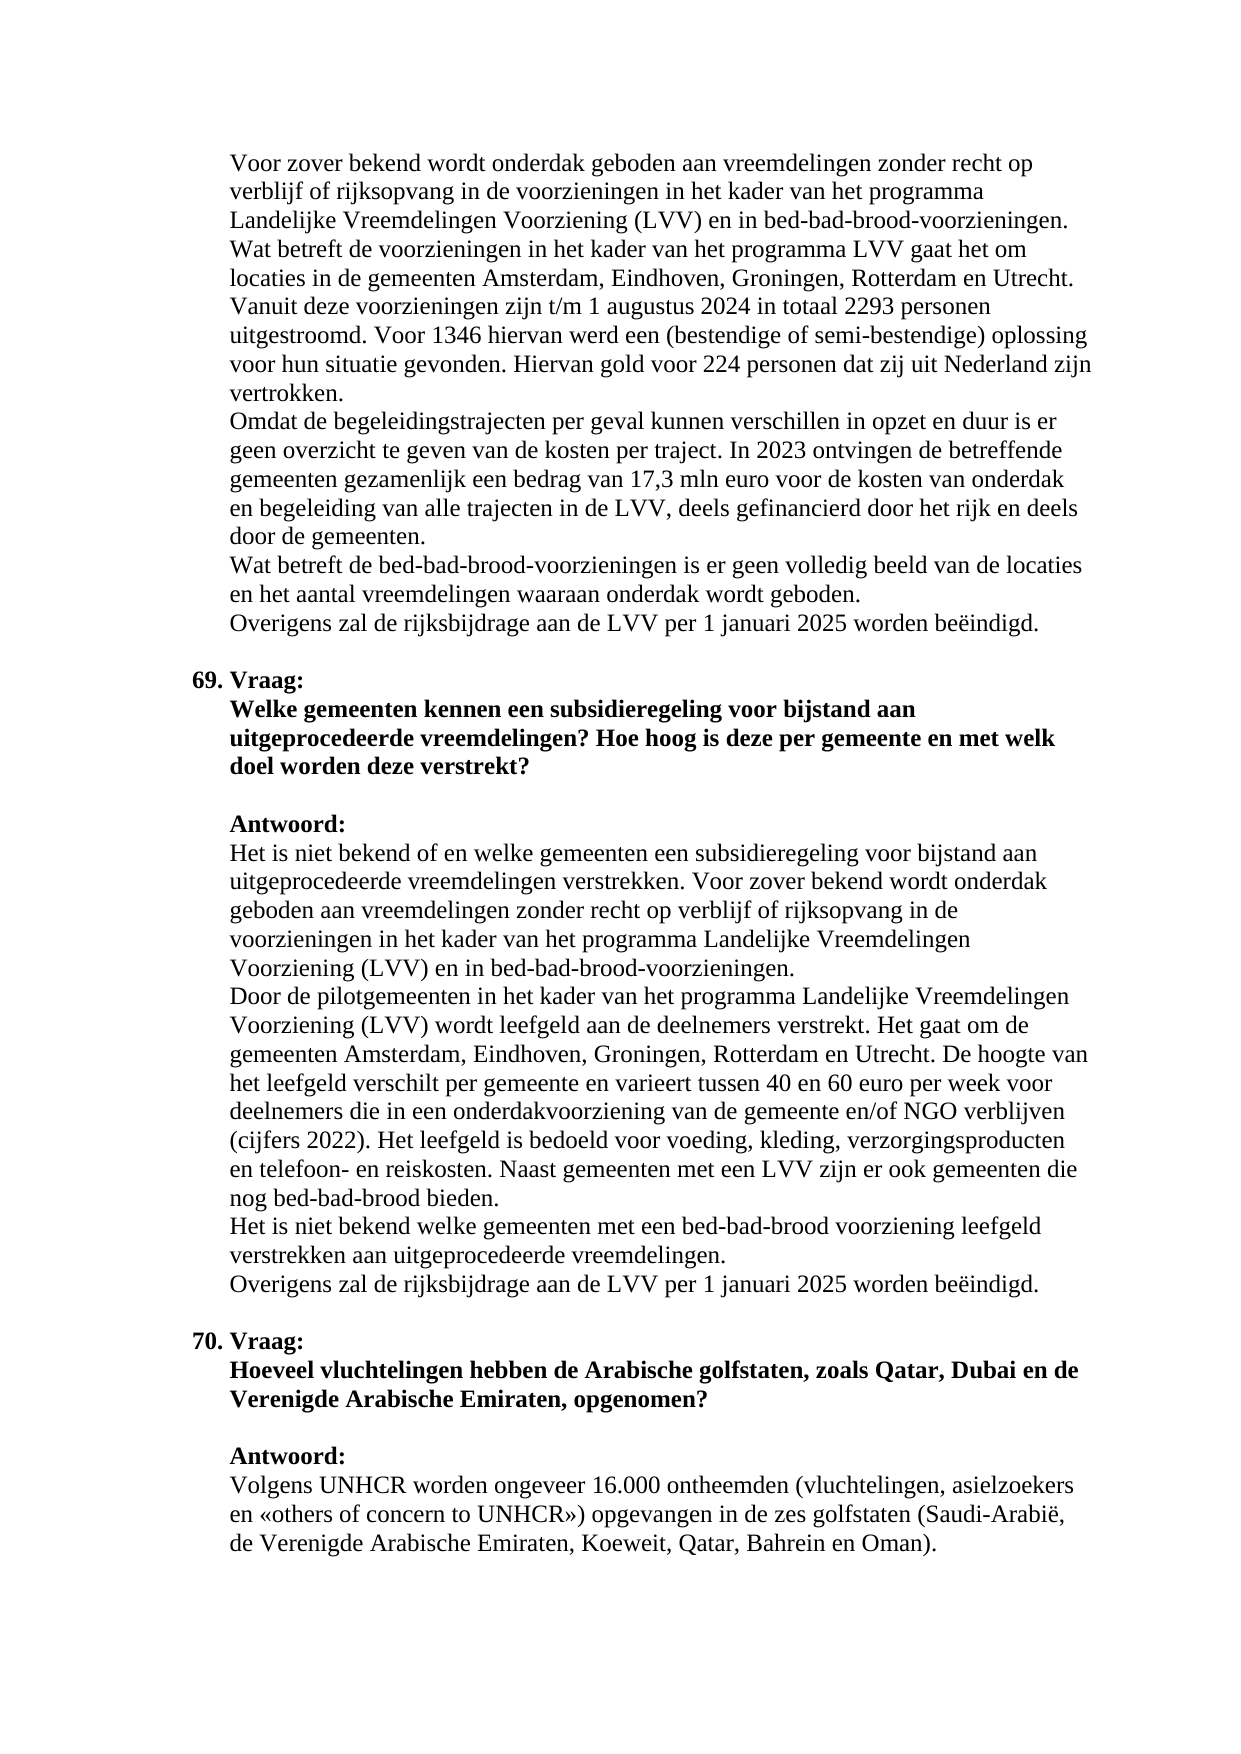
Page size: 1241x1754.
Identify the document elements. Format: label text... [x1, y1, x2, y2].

list Antwoord: [229, 809, 1093, 838]
list Wat betreft de voorzieningen in het kader van het programma LVV gaat het om locaties in de gemeenten Amsterdam, Eindhoven, Groningen, Rotterdam en Utrecht. Vanuit deze voorzieningen zijn t/m 1 augustus 2024 in totaal 2293 personen uitgestroomd. Voor 1346 hiervan werd een (bestendige of semi-bestendige) oplossing voor hun situatie gevonden. Hiervan gold voor 224 personen dat zij uit Nederland zijn vertrokken. [229, 234, 1093, 406]
list Vraag: [192, 1326, 1093, 1355]
list Volgens UNHCR worden ongeveer 16.000 ontheemden (vluchtelingen, asielzoekers en «others of concern to UNHCR») opgevangen in de zes golfstaten (Saudi-Arabië, de Verenigde Arabische Emiraten, Koeweit, Qatar, Bahrein en Oman). [229, 1470, 1093, 1556]
list Vraag: [192, 665, 1093, 694]
list Antwoord: [229, 1441, 1093, 1470]
list Hoeveel vluchtelingen hebben de Arabische golfstaten, zoals Qatar, Dubai en de Verenigde Arabische Emiraten, opgenomen? [229, 1355, 1093, 1413]
list Het is niet bekend welke gemeenten met een bed-bad-brood voorziening leefgeld verstrekken aan uitgeprocedeerde vreemdelingen. [229, 1211, 1093, 1269]
list Welke gemeenten kennen een subsidieregeling voor bijstand aan uitgeprocedeerde vreemdelingen? Hoe hoog is deze per gemeente en met welk doel worden deze verstrekt? [229, 694, 1093, 780]
list Het is niet bekend of en welke gemeenten een subsidieregeling voor bijstand aan uitgeprocedeerde vreemdelingen verstrekken. Voor zover bekend wordt onderdak geboden aan vreemdelingen zonder recht op verblijf of rijksopvang in de voorzieningen in het kader van het programma Landelijke Vreemdelingen Voorziening (LVV) en in bed-bad-brood-voorzieningen. [229, 838, 1093, 981]
list Overigens zal de rijksbijdrage aan de LVV per 1 januari 2025 worden beëindigd. [229, 1269, 1093, 1298]
list Voor zover bekend wordt onderdak geboden aan vreemdelingen zonder recht op verblijf of rijksopvang in de voorzieningen in het kader van het programma Landelijke Vreemdelingen Voorziening (LVV) en in bed-bad-brood-voorzieningen. [229, 148, 1093, 234]
list Omdat de begeleidingstrajecten per geval kunnen verschillen in opzet en duur is er geen overzicht te geven van de kosten per traject. In 2023 ontvingen de betreffende gemeenten gezamenlijk een bedrag van 17,3 mln euro voor de kosten van onderdak en begeleiding van alle trajecten in de LVV, deels gefinancierd door het rijk en deels door de gemeenten. [229, 406, 1093, 550]
list Overigens zal de rijksbijdrage aan de LVV per 1 januari 2025 worden beëindigd. [229, 608, 1093, 636]
list Wat betreft de bed-bad-brood-voorzieningen is er geen volledig beeld van de locaties en het aantal vreemdelingen waaraan onderdak wordt geboden. [229, 550, 1093, 608]
list Door de pilotgemeenten in het kader van het programma Landelijke Vreemdelingen Voorziening (LVV) wordt leefgeld aan de deelnemers verstrekt. Het gaat om de gemeenten Amsterdam, Eindhoven, Groningen, Rotterdam en Utrecht. De hoogte van het leefgeld verschilt per gemeente en varieert tussen 40 en 60 euro per week voor deelnemers die in een onderdakvoorziening van de gemeente en/of NGO verblijven (cijfers 2022). Het leefgeld is bedoeld voor voeding, kleding, verzorgingsproducten en telefoon- en reiskosten. Naast gemeenten met een LVV zijn er ook gemeenten die nog bed-bad-brood bieden. [229, 981, 1093, 1211]
